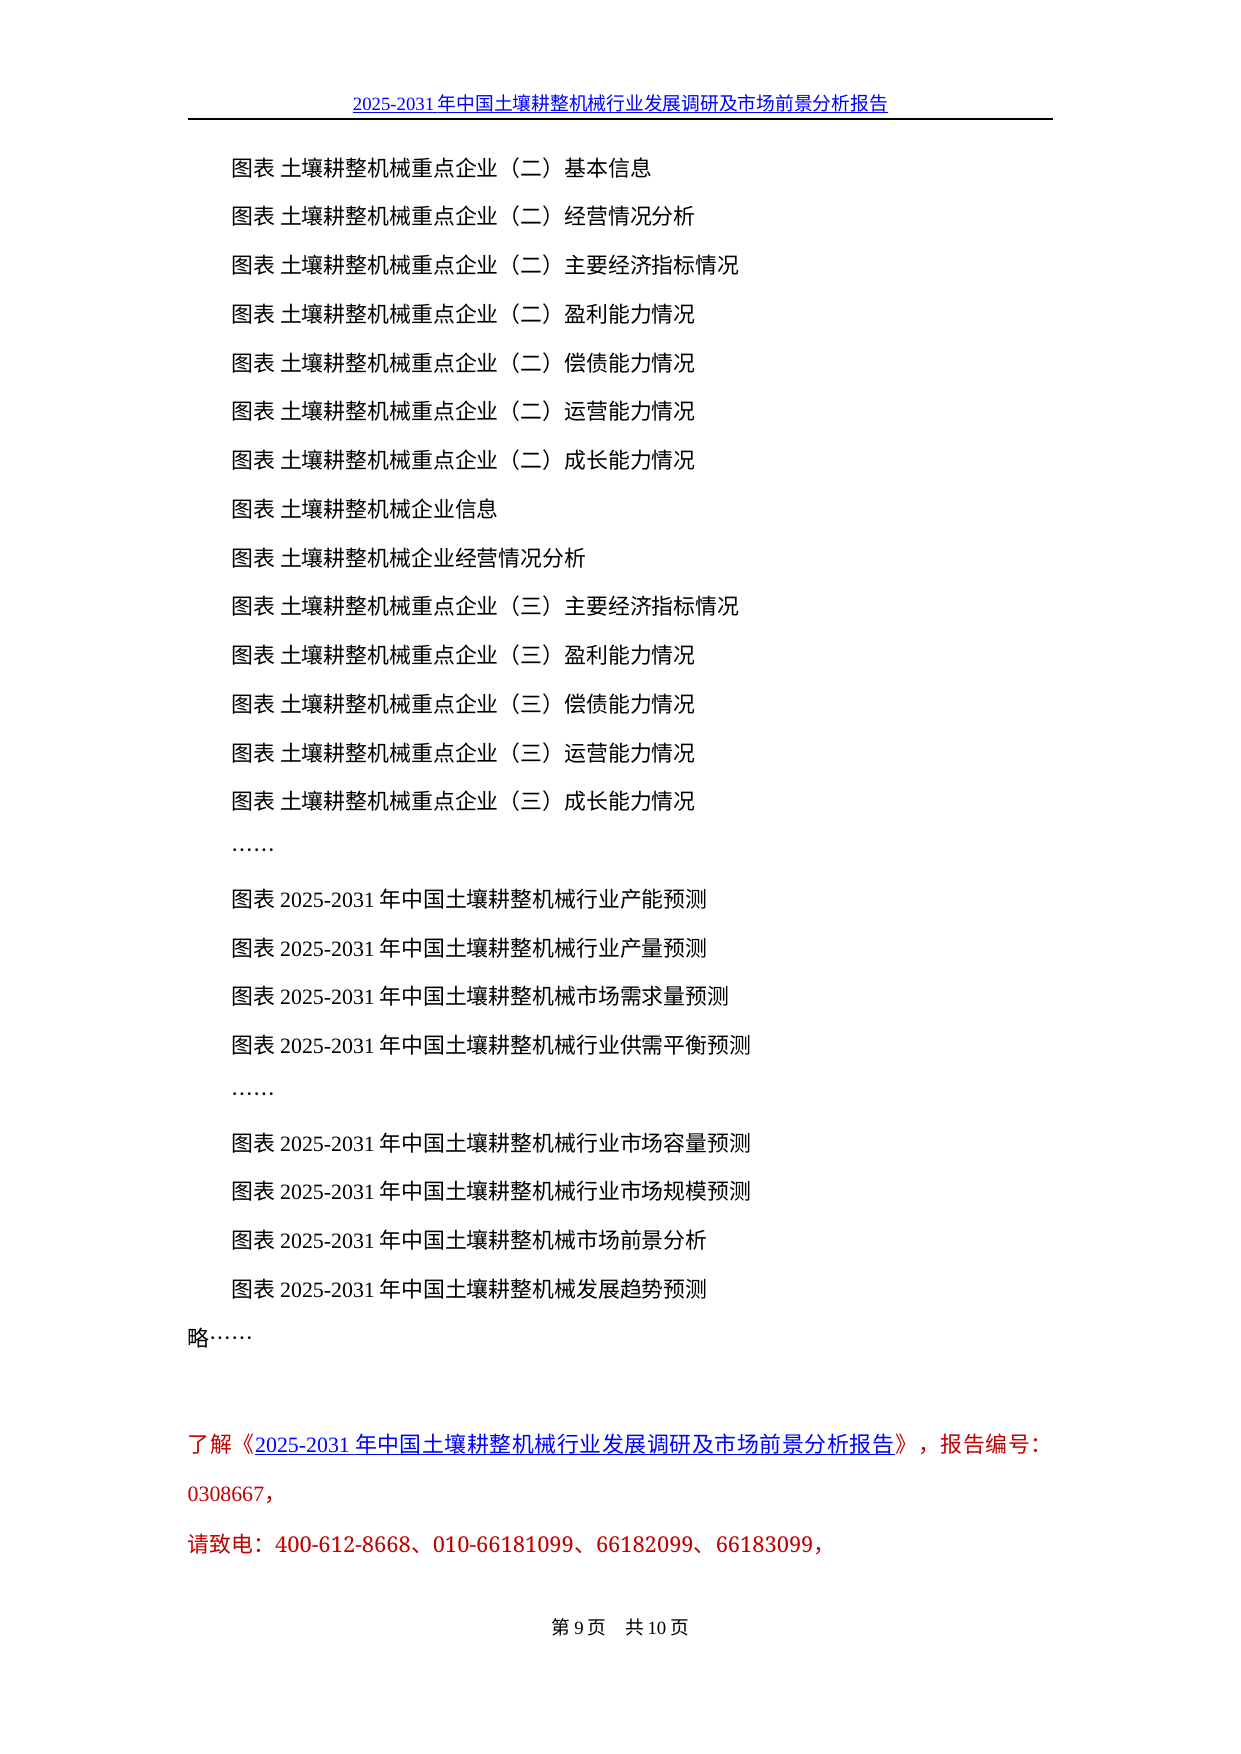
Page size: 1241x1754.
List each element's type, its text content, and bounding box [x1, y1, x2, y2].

text 了解《2025-2031年中国土壤耕整机械行业发展调研及市场前景分析报告》，报告编号：0308667， [187, 1427, 1053, 1508]
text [187, 150, 1053, 1353]
text 请致电：400-612-8668、010-66181099、66182099、66183099， [187, 1527, 1053, 1559]
